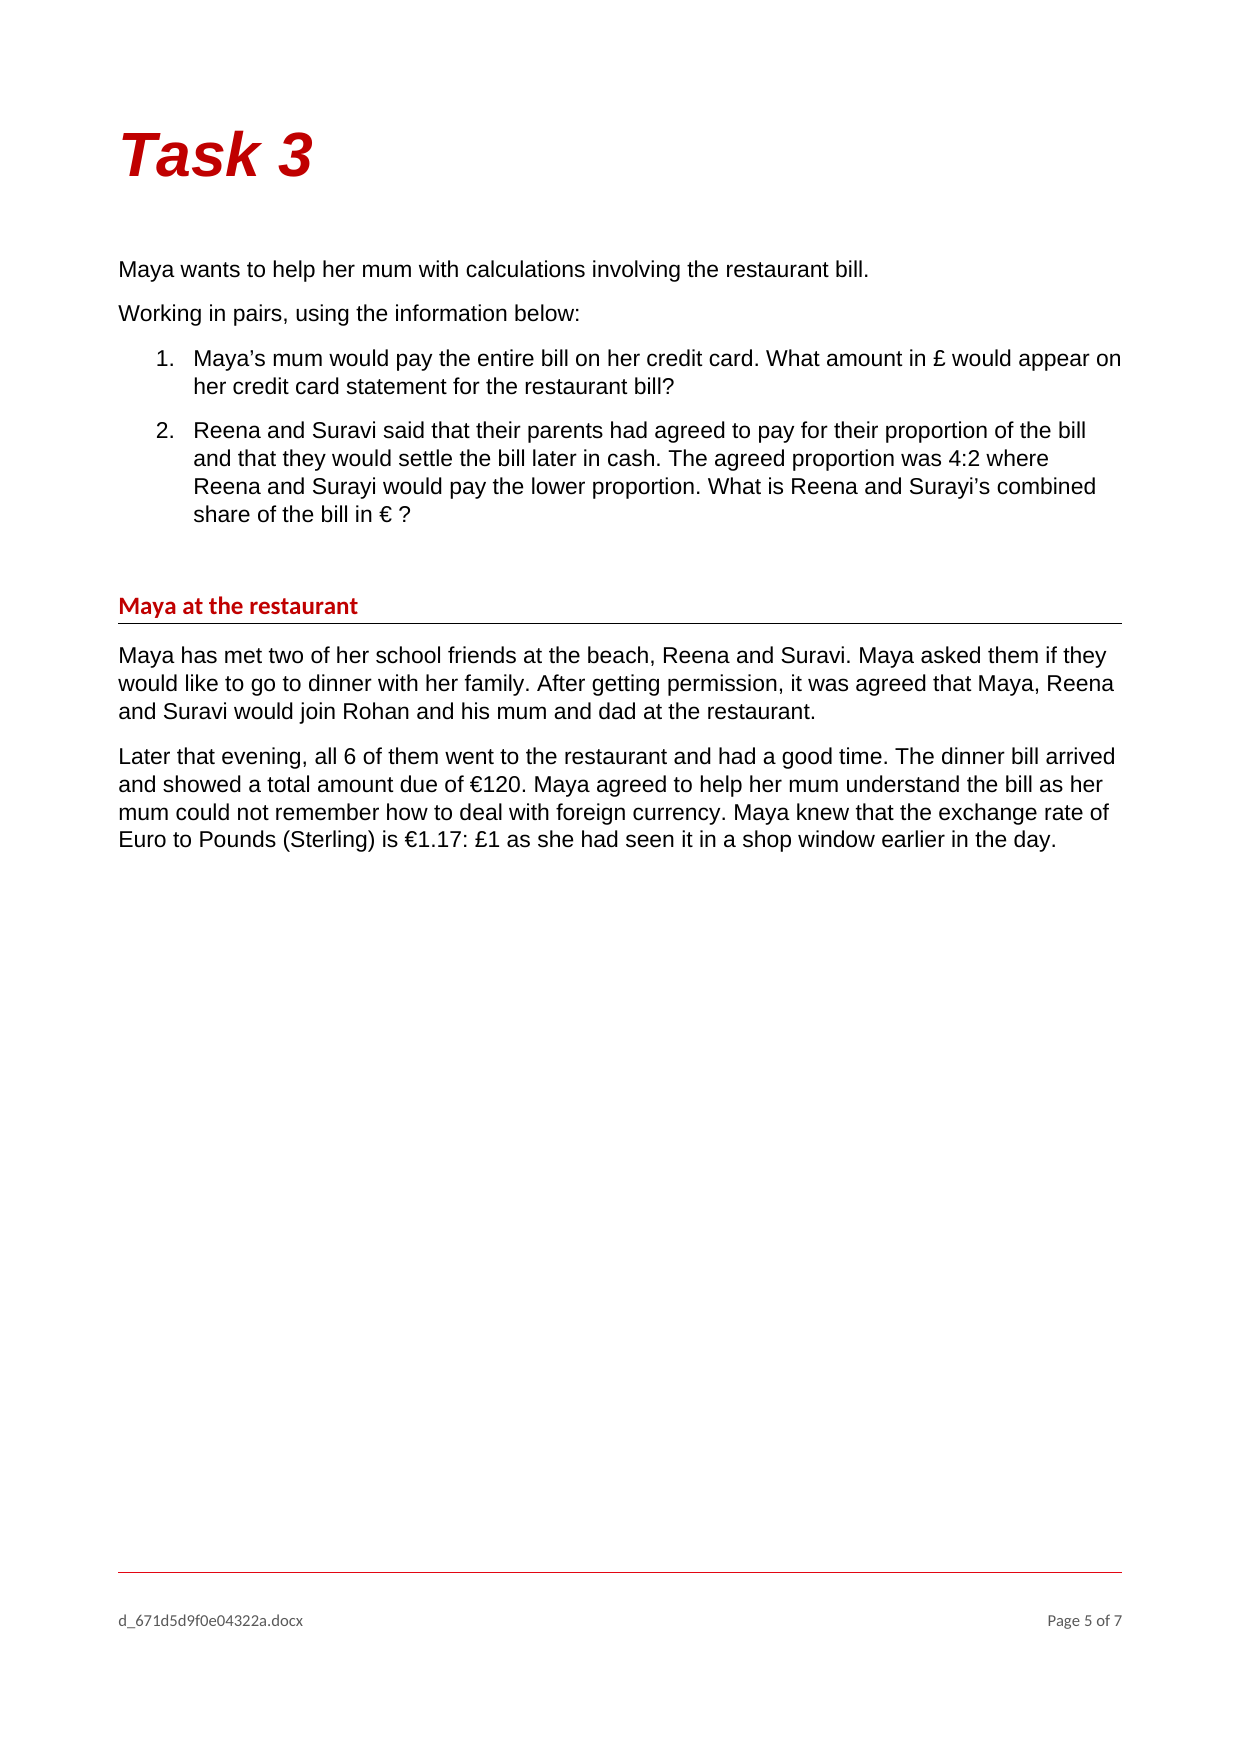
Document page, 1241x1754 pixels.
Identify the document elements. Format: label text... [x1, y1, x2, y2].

text Maya wants to help her mum with calculations involving the restaurant bill. [118, 256, 1122, 282]
text Maya has met two of her school friends at the beach, Reena and Suravi. Maya asked them if they would like to go to dinner with her family. After getting permission, it was agreed that Maya, Reena and Suravi would join Rohan and his mum and dad at the restaurant. [118, 642, 1122, 724]
text Later that evening, all 6 of them went to the restaurant and had a good time. The dinner bill arrived and showed a total amount due of €120. Maya agreed to help her mum understand the bill as her mum could not remember how to deal with foreign currency. Maya knew that the exchange rate of Euro to Pounds (Sterling) is €1.17: £1 as she had seen it in a shop window earlier in the day. [118, 743, 1122, 853]
list Maya’s mum would pay the entire bill on her credit card. What amount in £ would appear on her credit card statement for the restaurant bill? [156, 345, 1122, 399]
subtitle Task 3 [118, 118, 1122, 190]
text Working in pairs, using the information below: [118, 300, 1122, 326]
text Maya at the restaurant [118, 590, 1122, 623]
list Reena and Suravi said that their parents had agreed to pay for their proportion of the bill and that they would settle the bill later in cash. The agreed proportion was 4:2 where Reena and Surayi would pay the lower proportion. What is Reena and Surayi’s combined share of the bill in € ? [156, 417, 1122, 527]
